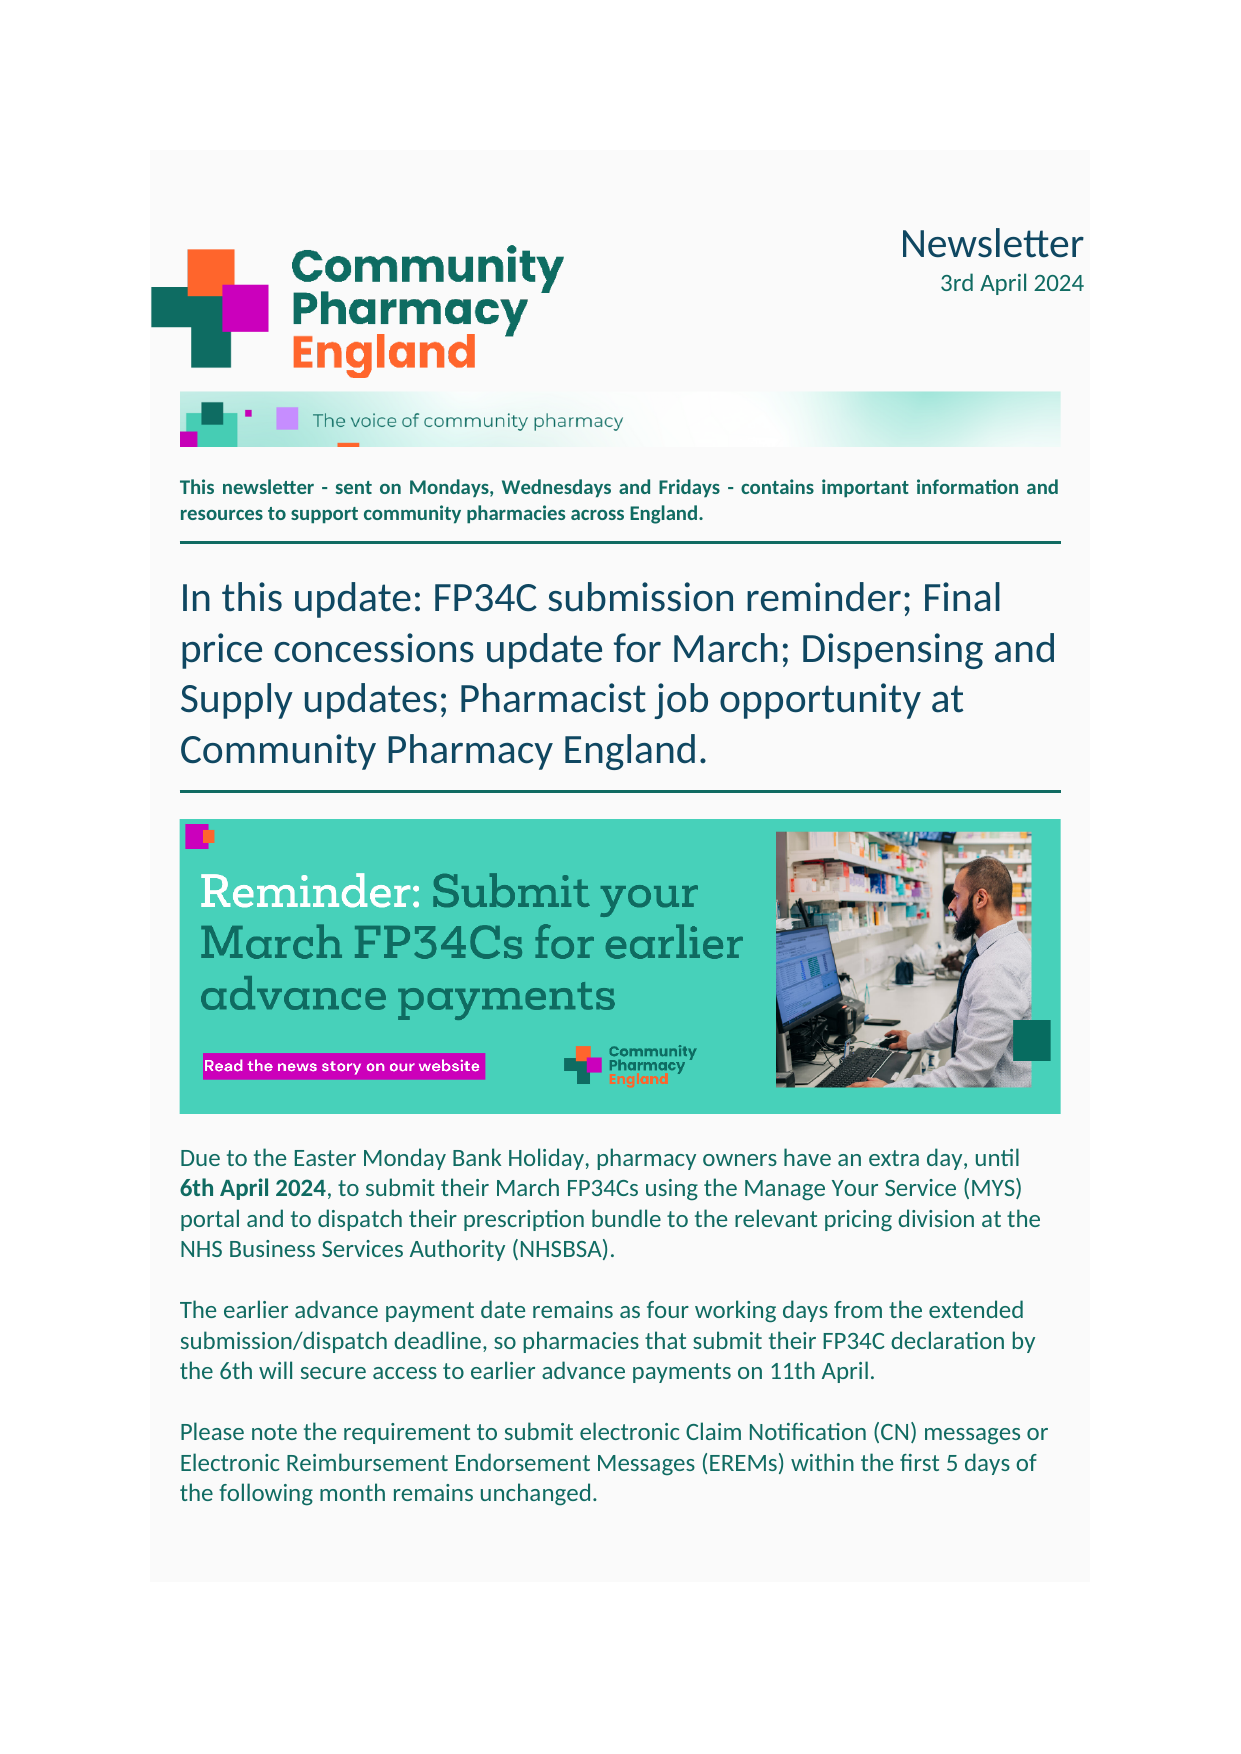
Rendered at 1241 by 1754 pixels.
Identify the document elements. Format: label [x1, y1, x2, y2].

table_header [150, 150, 1090, 1582]
picture [151, 244, 564, 378]
picture [179, 819, 1061, 1114]
picture [179, 391, 1061, 447]
